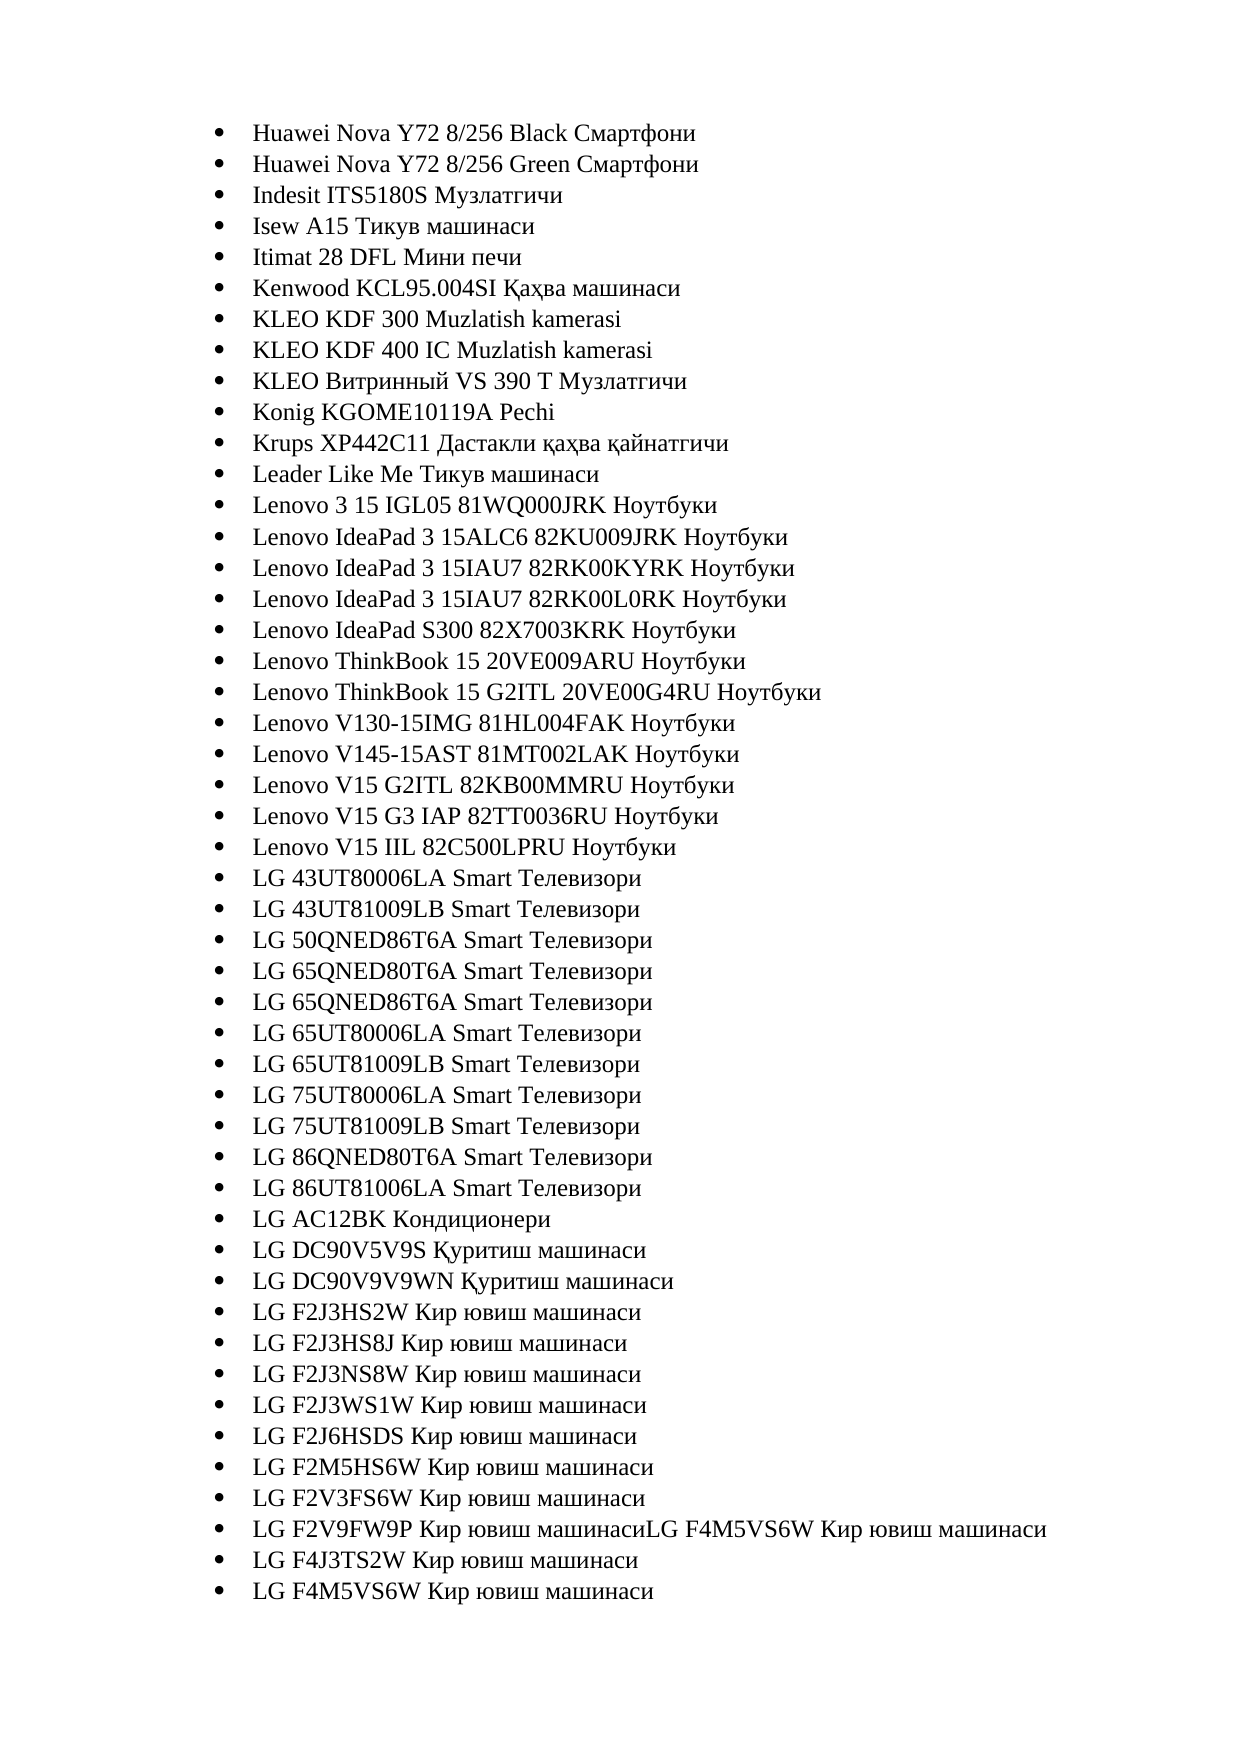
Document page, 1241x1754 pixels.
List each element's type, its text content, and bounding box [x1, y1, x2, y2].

list LG F2V9FW9P Кир ювиш машинасиLG F4M5VS6W Кир ювиш машинаси [215, 1514, 1152, 1543]
list LG F4J3TS2W Кир ювиш машинаси [215, 1545, 1152, 1574]
list Itimat 28 DFL Мини печи [215, 242, 1152, 271]
list Konig KGOME10119A Pechi [215, 397, 1152, 426]
list Huawei Nova Y72 8/256 Green Смартфони [215, 149, 1152, 178]
list LG DC90V5V9S Қуритиш машинаси [215, 1235, 1152, 1264]
list LG 86QNED80T6A Smart Телевизори [215, 1142, 1152, 1171]
list LG 75UT80006LA Smart Телевизори [215, 1080, 1152, 1109]
list LG 65QNED80T6A Smart Телевизори [215, 956, 1152, 985]
list Isew A15 Тикув машинаси [215, 211, 1152, 240]
list LG 50QNED86T6A Smart Телевизори [215, 925, 1152, 954]
list LG F4M5VS6W Кир ювиш машинаси [215, 1576, 1152, 1605]
list LG F2J3HS2W Кир ювиш машинаси [215, 1297, 1152, 1326]
list KLEO Витринный VS 390 T Музлатгичи [215, 366, 1152, 395]
list Leader Like Me Тикув машинаси [215, 459, 1152, 488]
list KLEO KDF 300 Muzlatish kamerasi [215, 304, 1152, 333]
list LG 86UT81006LA Smart Телевизори [215, 1173, 1152, 1202]
list Indesit ITS5180S Музлатгичи [215, 180, 1152, 209]
list Lenovo V15 G3 IAP 82TT0036RU Ноутбуки [215, 801, 1152, 830]
list LG 75UT81009LB Smart Телевизори [215, 1111, 1152, 1140]
list Krups XP442C11 Дастакли қаҳва қайнатгичи [215, 428, 1152, 457]
list Lenovo IdeaPad 3 15IAU7 82RK00L0RK Ноутбуки [215, 584, 1152, 612]
list LG F2J6HSDS Кир ювиш машинаси [215, 1421, 1152, 1450]
list Lenovo IdeaPad 3 15IAU7 82RK00KYRK Ноутбуки [215, 553, 1152, 581]
list Lenovo V15 G2ITL 82KB00MMRU Ноутбуки [215, 770, 1152, 799]
list LG F2J3NS8W Кир ювиш машинаси [215, 1359, 1152, 1388]
list Lenovo V145-15AST 81MT002LAK Ноутбуки [215, 739, 1152, 768]
list Lenovo V130-15IMG 81HL004FAK Ноутбуки [215, 708, 1152, 737]
list Kenwood KCL95.004SI Қаҳва машинаси [215, 273, 1152, 302]
list Lenovo V15 IIL 82C500LPRU Ноутбуки [215, 832, 1152, 861]
list LG 65QNED86T6A Smart Телевизори [215, 987, 1152, 1016]
list Huawei Nova Y72 8/256 Black Смартфони [215, 118, 1152, 147]
list Lenovo ThinkBook 15 G2ITL 20VE00G4RU Ноутбуки [215, 677, 1152, 706]
list LG AC12BK Кондиционери [215, 1204, 1152, 1233]
list LG F2M5HS6W Кир ювиш машинаси [215, 1452, 1152, 1481]
list Lenovo 3 15 IGL05 81WQ000JRK Ноутбуки [215, 491, 1152, 519]
list LG 65UT81009LB Smart Телевизори [215, 1049, 1152, 1078]
list LG 65UT80006LA Smart Телевизори [215, 1018, 1152, 1047]
list Lenovo IdeaPad 3 15ALC6 82KU009JRK Ноутбуки [215, 522, 1152, 550]
list LG F2J3HS8J Кир ювиш машинаси [215, 1328, 1152, 1357]
list Lenovo IdeaPad S300 82X7003KRK Ноутбуки [215, 615, 1152, 643]
list LG 43UT81009LB Smart Телевизори [215, 894, 1152, 923]
list Lenovo ThinkBook 15 20VE009ARU Ноутбуки [215, 646, 1152, 674]
list LG DC90V9V9WN Қуритиш машинаси [215, 1266, 1152, 1295]
list LG 43UT80006LA Smart Телевизори [215, 863, 1152, 892]
list LG F2V3FS6W Кир ювиш машинаси [215, 1483, 1152, 1512]
list LG F2J3WS1W Кир ювиш машинаси [215, 1390, 1152, 1419]
list KLEO KDF 400 IC Muzlatish kamerasi [215, 335, 1152, 364]
